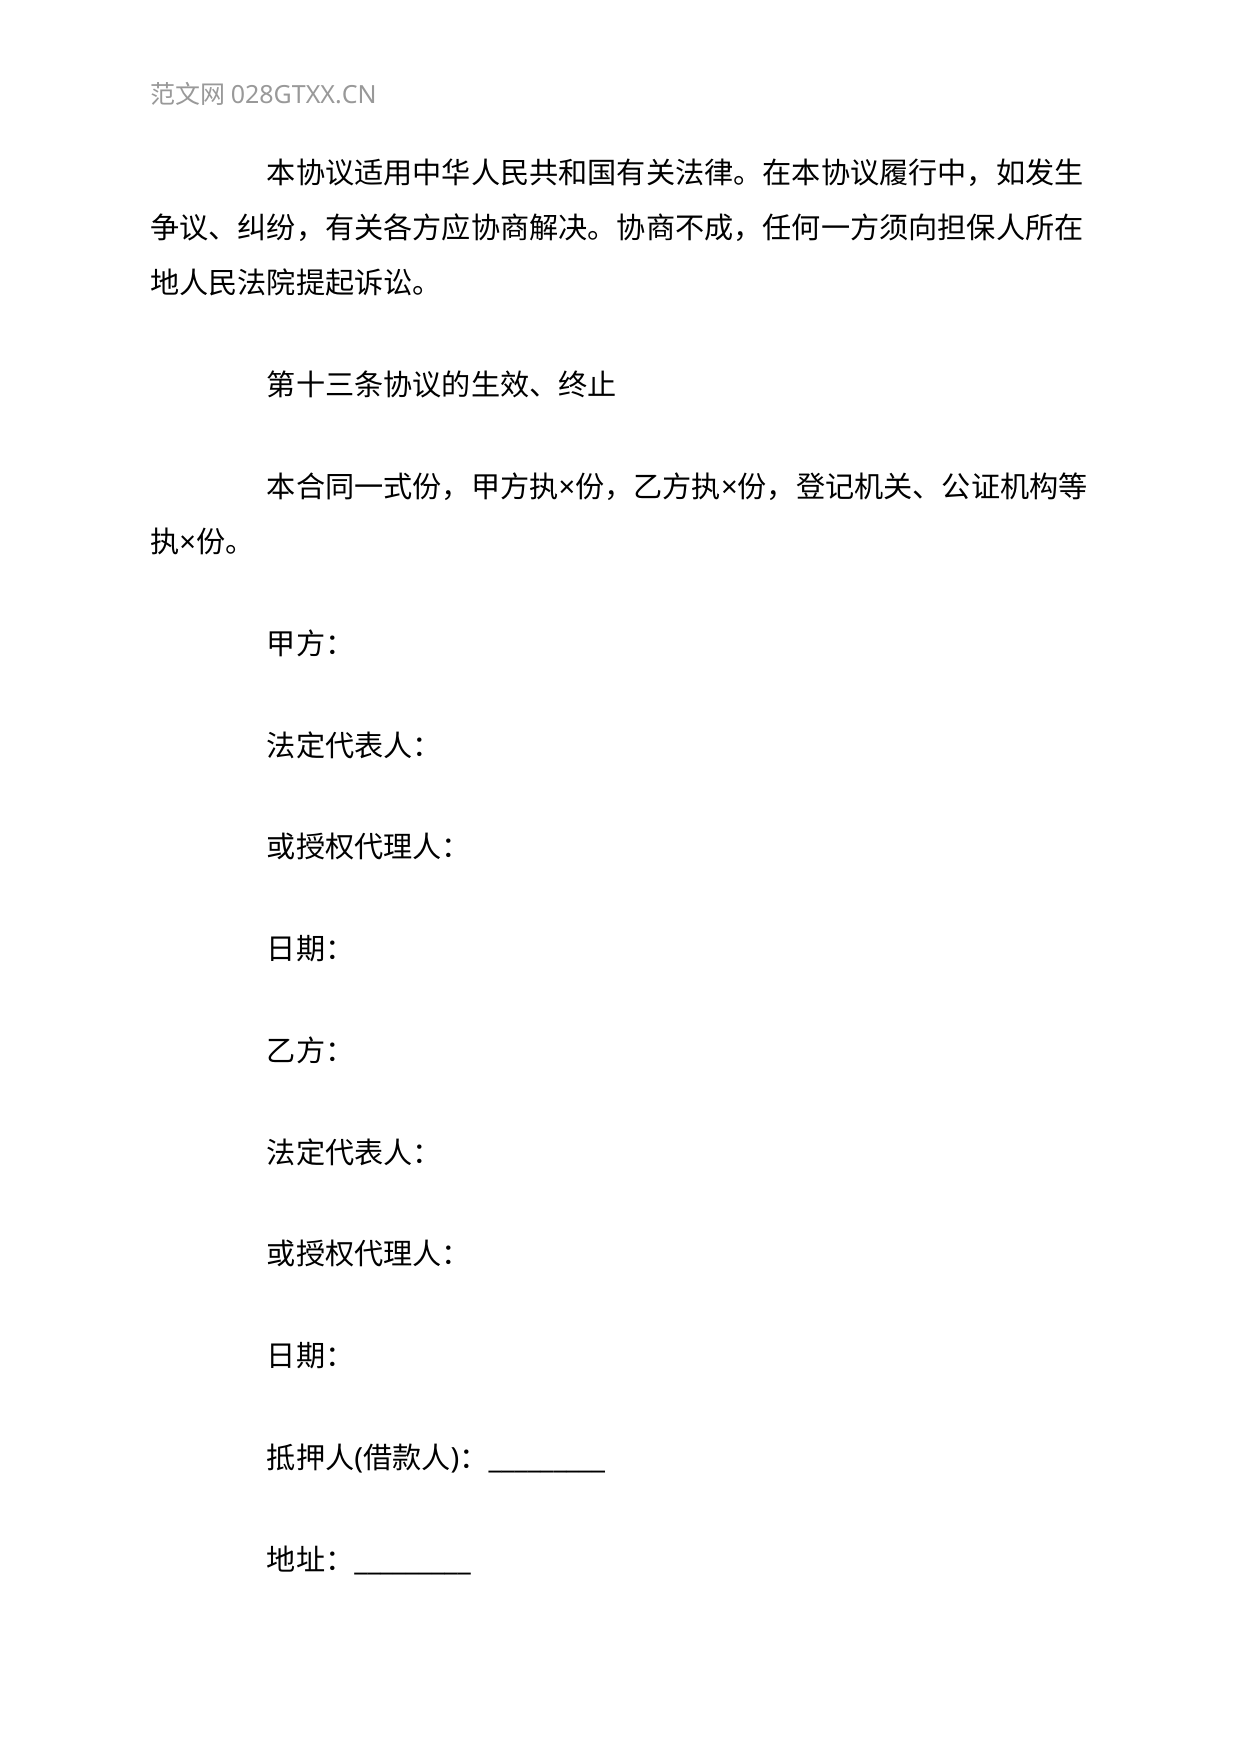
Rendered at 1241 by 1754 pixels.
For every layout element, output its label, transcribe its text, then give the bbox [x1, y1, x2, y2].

text 日期： [150, 1333, 1090, 1375]
text 本合同一式份，甲方执×份，乙方执×份，登记机关、公证机构等执×份。 [150, 463, 1090, 561]
text 第十三条协议的生效、终止 [150, 362, 1090, 404]
text 法定代表人： [150, 722, 1090, 764]
text 抵押人(借款人)：_________ [150, 1434, 1090, 1477]
text 本协议适用中华人民共和国有关法律。在本协议履行中，如发生争议、纠纷，有关各方应协商解决。协商不成，任何一方须向担保人所在地人民法院提起诉讼。 [150, 150, 1090, 302]
text 乙方： [150, 1027, 1090, 1070]
text 甲方： [150, 620, 1090, 663]
text 或授权代理人： [150, 824, 1090, 866]
text 法定代表人： [150, 1129, 1090, 1171]
text 或授权代理人： [150, 1231, 1090, 1273]
text 地址：_________ [150, 1536, 1090, 1579]
text 日期： [150, 926, 1090, 968]
